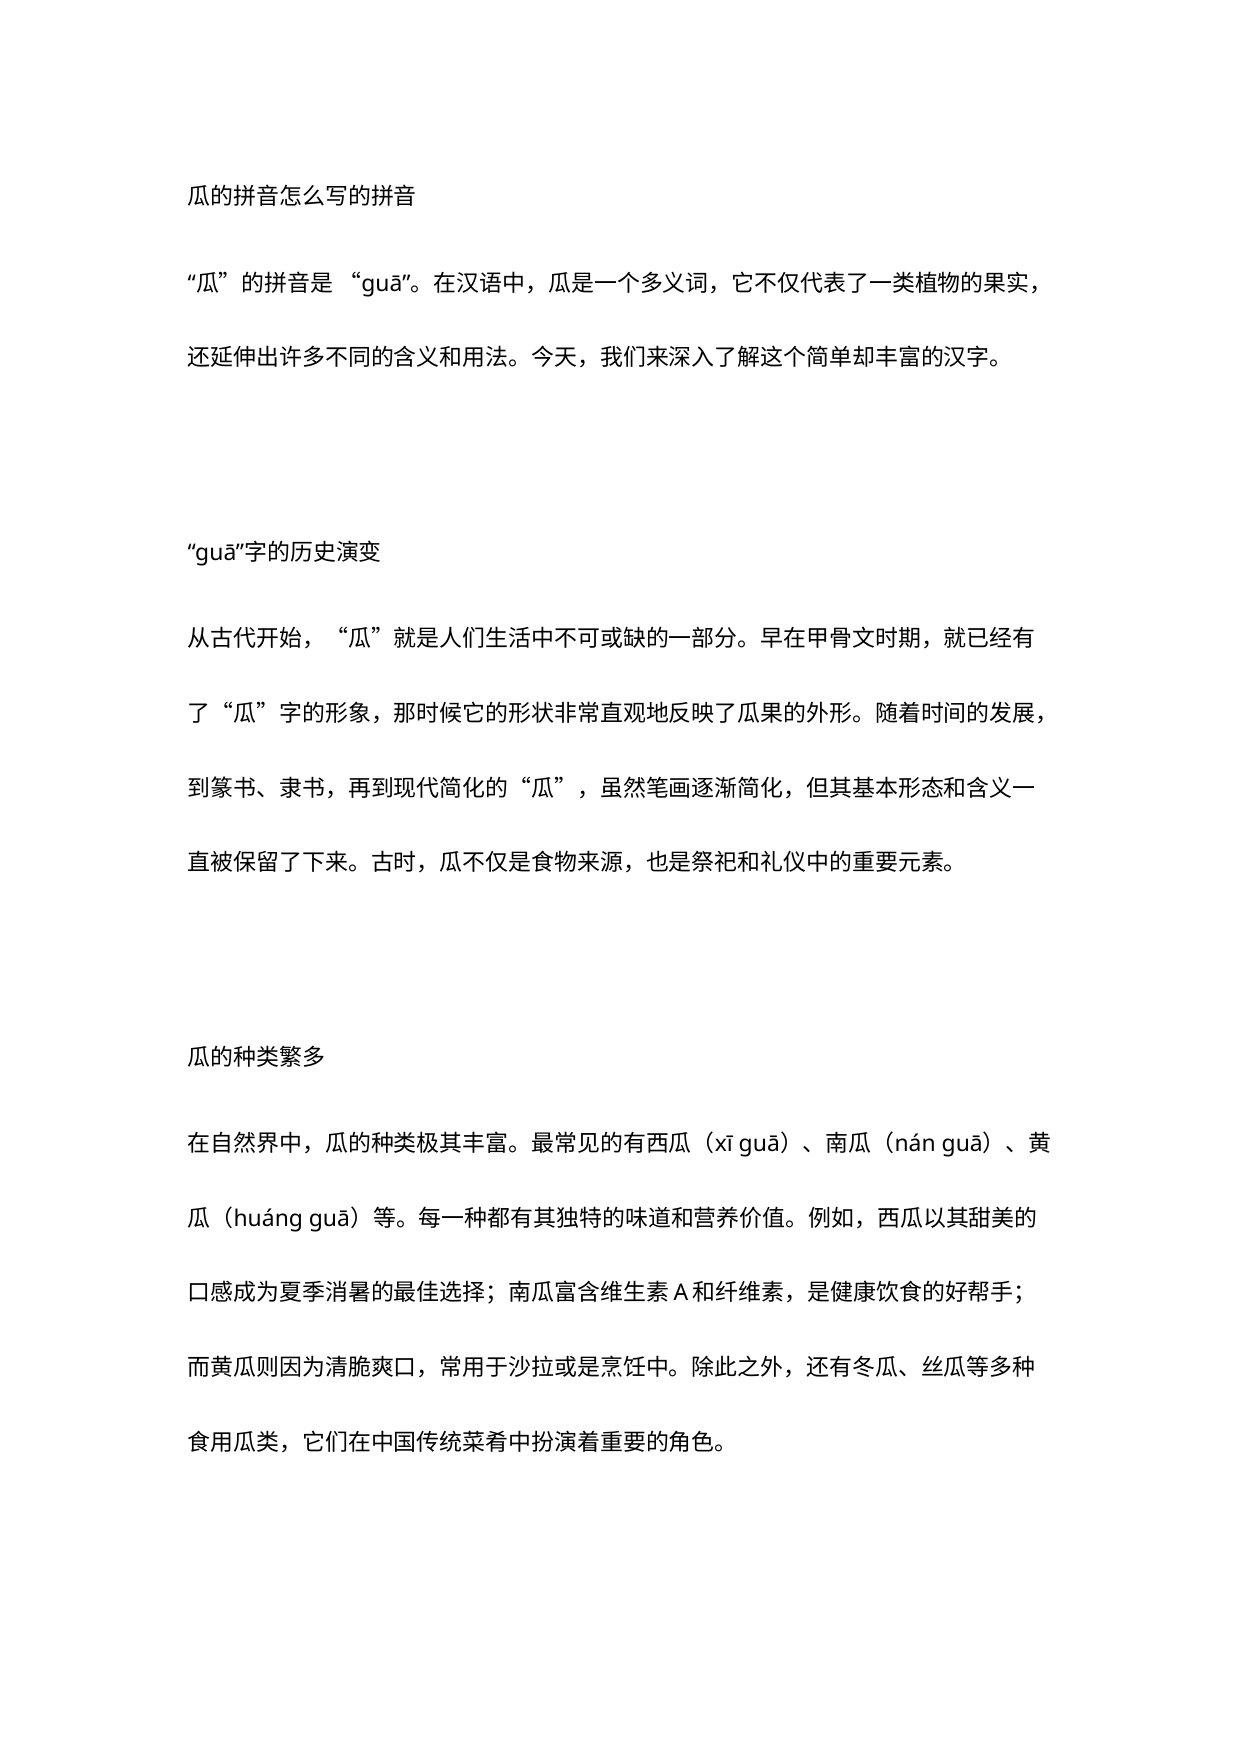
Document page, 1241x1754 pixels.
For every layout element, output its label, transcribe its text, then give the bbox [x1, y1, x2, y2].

text 从古代开始，“瓜”就是人们生活中不可或缺的一部分。早在甲骨文时期，就已经有了“瓜”字的形象，那时候它的形状非常直观地反映了瓜果的外形。随着时间的发展，到篆书、隶书，再到现代简化的“瓜”，虽然笔画逐渐简化，但其基本形态和含义一直被保留了下来。古时，瓜不仅是食物来源，也是祭祀和礼仪中的重要元素。 [187, 604, 1053, 893]
text “瓜”的拼音是 “guā”。在汉语中，瓜是一个多义词，它不仅代表了一类植物的果实，还延伸出许多不同的含义和用法。今天，我们来深入了解这个简单却丰富的汉字。 [187, 248, 1053, 388]
text 瓜的种类繁多 [187, 1022, 1053, 1087]
text 瓜的拼音怎么写的拼音 [187, 162, 1053, 227]
text 在自然界中，瓜的种类极其丰富。最常见的有西瓜（xī guā）、南瓜（nán guā）、黄瓜（huáng guā）等。每一种都有其独特的味道和营养价值。例如，西瓜以其甜美的口感成为夏季消暑的最佳选择；南瓜富含维生素A和纤维素，是健康饮食的好帮手；而黄瓜则因为清脆爽口，常用于沙拉或是烹饪中。除此之外，还有冬瓜、丝瓜等多种食用瓜类，它们在中国传统菜肴中扮演着重要的角色。 [187, 1109, 1053, 1473]
text “guā”字的历史演变 [187, 517, 1053, 582]
